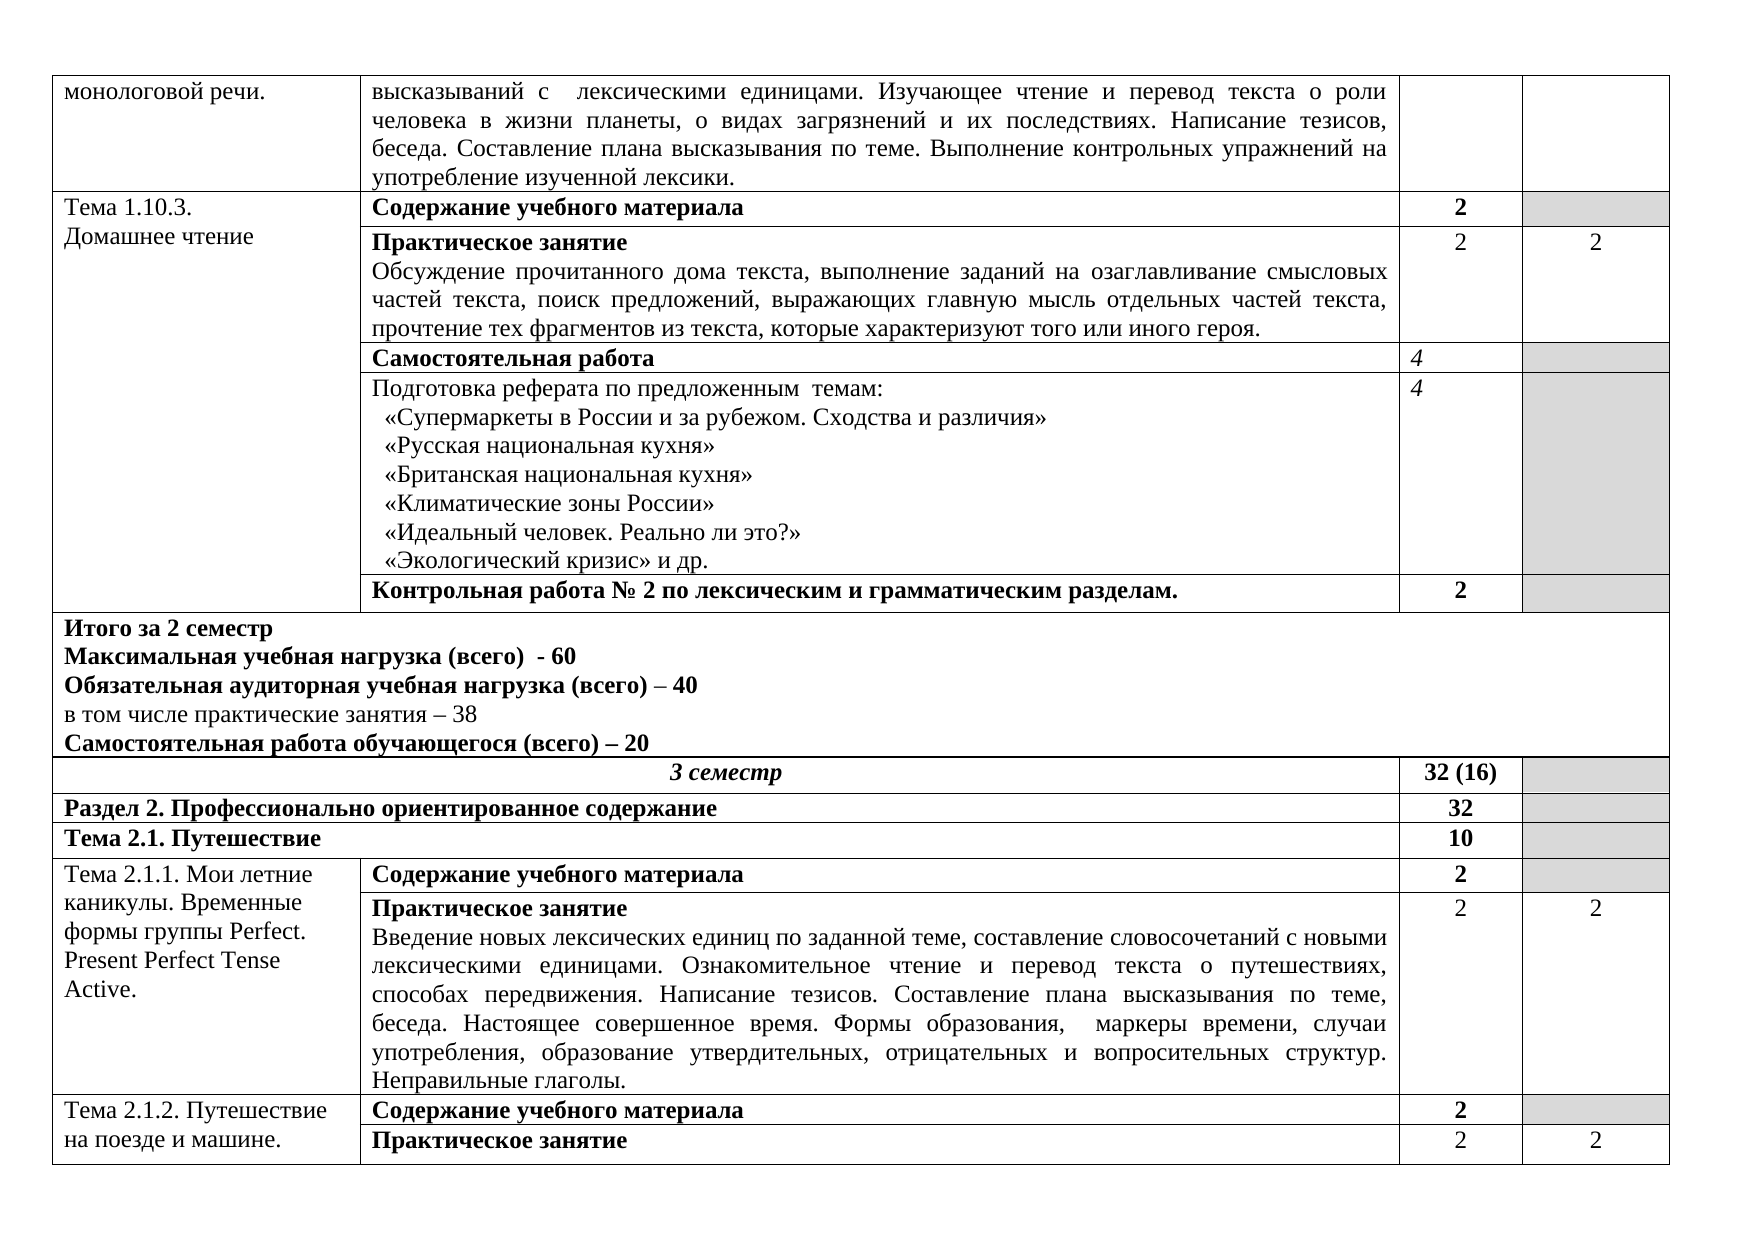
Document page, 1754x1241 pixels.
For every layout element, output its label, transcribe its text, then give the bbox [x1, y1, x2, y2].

table_cell Подготовка реферата по предложенным темам: «Супермаркеты в России и за рубежом. Сходства и различия» «Русская национальная кухня» «Британская национальная кухня» «Климатические зоны России» «Идеальный человек. Реально ли это?» «Экологический кризис» и др. [361, 373, 1399, 574]
table_cell Самостоятельная работа [361, 343, 1399, 372]
table_cell [1523, 1095, 1669, 1124]
table_cell Контрольная работа № 2 по лексическим и грамматическим разделам. [361, 575, 1399, 612]
table_cell 2 [1400, 192, 1522, 226]
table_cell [361, 76, 1399, 191]
table_cell 2 [1400, 575, 1522, 612]
table_cell Практическое занятие Введение новых лексических единиц по заданной теме, составление словосочетаний с новыми лексическими единицами. Ознакомительное чтение и перевод текста о путешествиях, способах передвижения. Написание тезисов. Составление плана высказывания по теме, беседа. Настоящее совершенное время. Формы образования, маркеры времени, случаи употребления, образование утвердительных, отрицательных и вопросительных структур. Неправильные глаголы. [361, 893, 1399, 1094]
table_cell 10 [1400, 823, 1522, 858]
table_cell [1523, 758, 1669, 792]
table_cell 32 (16) [1400, 758, 1522, 792]
table_cell Итого за 2 семестр Максимальная учебная нагрузка (всего) - 60 Обязательная аудиторная учебная нагрузка (всего) – 40 в том числе практические занятия – 38 Самостоятельная работа обучающегося (всего) – 20 [53, 613, 1669, 756]
table_cell Содержание учебного материала [361, 192, 1399, 226]
table_cell 2 [1523, 893, 1669, 1094]
table_cell 2 [1400, 76, 1522, 191]
table_cell Раздел 2. Профессионально ориентированное содержание [53, 794, 1399, 822]
table_cell 4 [1400, 343, 1522, 372]
table_cell [1523, 859, 1669, 892]
table_cell [1523, 794, 1669, 822]
table_cell 2 [1400, 1095, 1522, 1124]
table_cell 2 [1400, 227, 1522, 342]
table_cell 2 [1523, 1125, 1669, 1164]
table_cell Тема 2.1.1. Мои летние каникулы. Временные формы группы Perfect. Present Perfect Tense Active. [53, 859, 360, 1094]
table_cell 3 семестр [53, 758, 1399, 792]
table_cell 32 [1400, 794, 1522, 822]
table_cell [1523, 823, 1669, 858]
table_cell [361, 1125, 1399, 1164]
table_cell [1523, 373, 1669, 574]
table_cell 2 [1523, 76, 1669, 191]
table_cell [1523, 343, 1669, 372]
table_cell [1523, 575, 1669, 612]
table_cell Содержание учебного материала [361, 1095, 1399, 1124]
table_cell [1523, 192, 1669, 226]
table_cell 2 [1400, 859, 1522, 892]
table_cell Содержание учебного материала [361, 859, 1399, 892]
table_cell Практическое занятие Обсуждение прочитанного дома текста, выполнение заданий на озаглавливание смысловых частей текста, поиск предложений, выражающих главную мысль отдельных частей текста, прочтение тех фрагментов из текста, которые характеризуют того или иного героя. [361, 227, 1399, 342]
table_cell Тема 1.10.3. Домашнее чтение [53, 192, 360, 612]
table_cell Тема 2.1. Путешествие [53, 823, 1399, 858]
table_cell 2 [1523, 227, 1669, 342]
table_cell 2 [1400, 893, 1522, 1094]
table_cell 2 [1400, 1125, 1522, 1164]
table_cell 4 [1400, 373, 1522, 574]
table_cell Тема 2.1.2. Путешествие на поезде и машине. Present Perfect Tense Active. Отработка и повторение. [53, 1095, 360, 1164]
